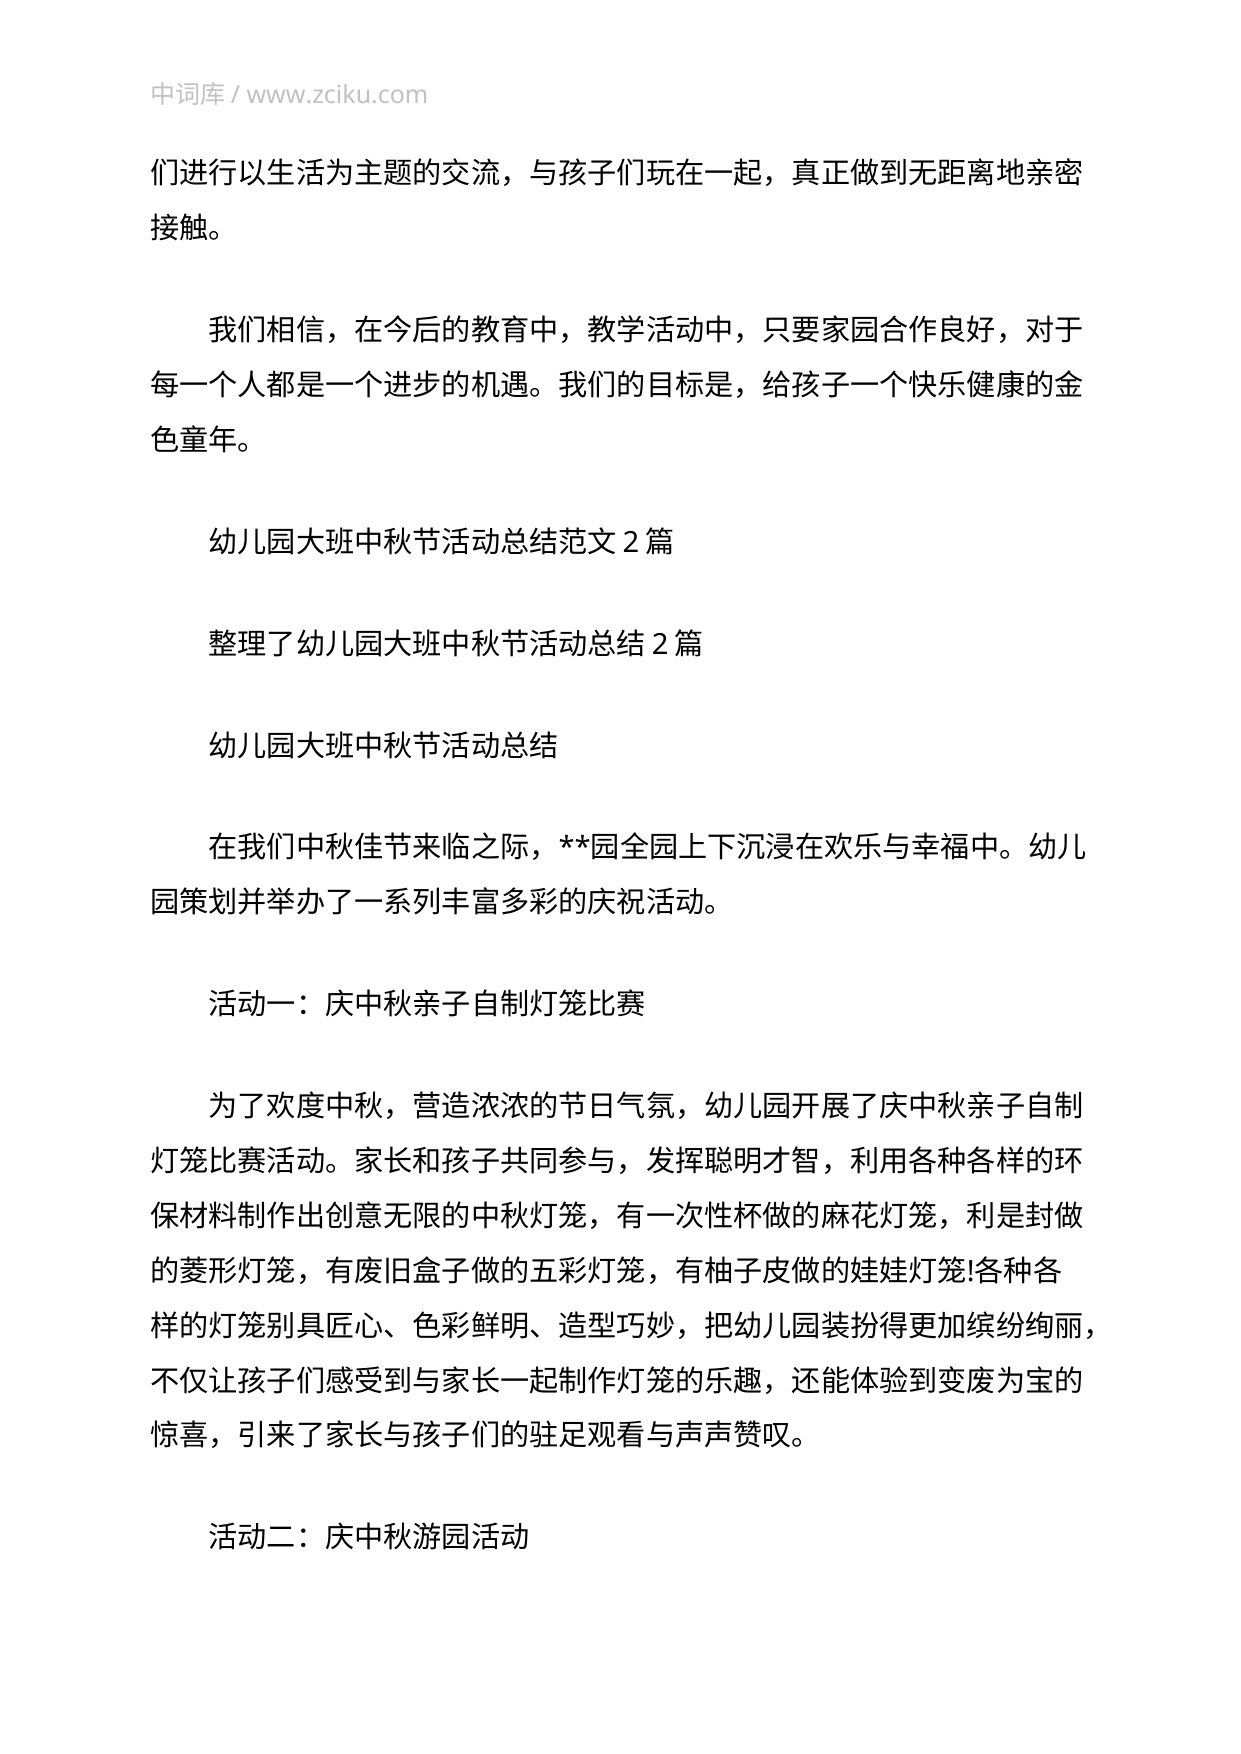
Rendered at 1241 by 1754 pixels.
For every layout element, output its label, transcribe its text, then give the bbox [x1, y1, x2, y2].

text 活动二：庆中秋游园活动 [150, 1514, 1090, 1556]
text 为了欢度中秋，营造浓浓的节日气氛，幼儿园开展了庆中秋亲子自制灯笼比赛活动。家长和孩子共同参与，发挥聪明才智，利用各种各样的环保材料制作出创意无限的中秋灯笼，有一次性杯做的麻花灯笼，利是封做的菱形灯笼，有废旧盒子做的五彩灯笼，有柚子皮做的娃娃灯笼!各种各样的灯笼别具匠心、色彩鲜明、造型巧妙，把幼儿园装扮得更加缤纷绚丽，不仅让孩子们感受到与家长一起制作灯笼的乐趣，还能体验到变废为宝的惊喜，引来了家长与孩子们的驻足观看与声声赞叹。 [150, 1082, 1090, 1454]
text 整理了幼儿园大班中秋节活动总结2篇 [150, 620, 1090, 663]
text 在我们中秋佳节来临之际，**园全园上下沉浸在欢乐与幸福中。幼儿园策划并举办了一系列丰富多彩的庆祝活动。 [150, 824, 1090, 921]
text 幼儿园大班中秋节活动总结范文2篇 [150, 518, 1090, 561]
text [150, 150, 1090, 247]
text 活动一：庆中秋亲子自制灯笼比赛 [150, 981, 1090, 1023]
text 幼儿园大班中秋节活动总结 [150, 722, 1090, 764]
text 我们相信，在今后的教育中，教学活动中，只要家园合作良好，对于每一个人都是一个进步的机遇。我们的目标是，给孩子一个快乐健康的金色童年。 [150, 307, 1090, 459]
